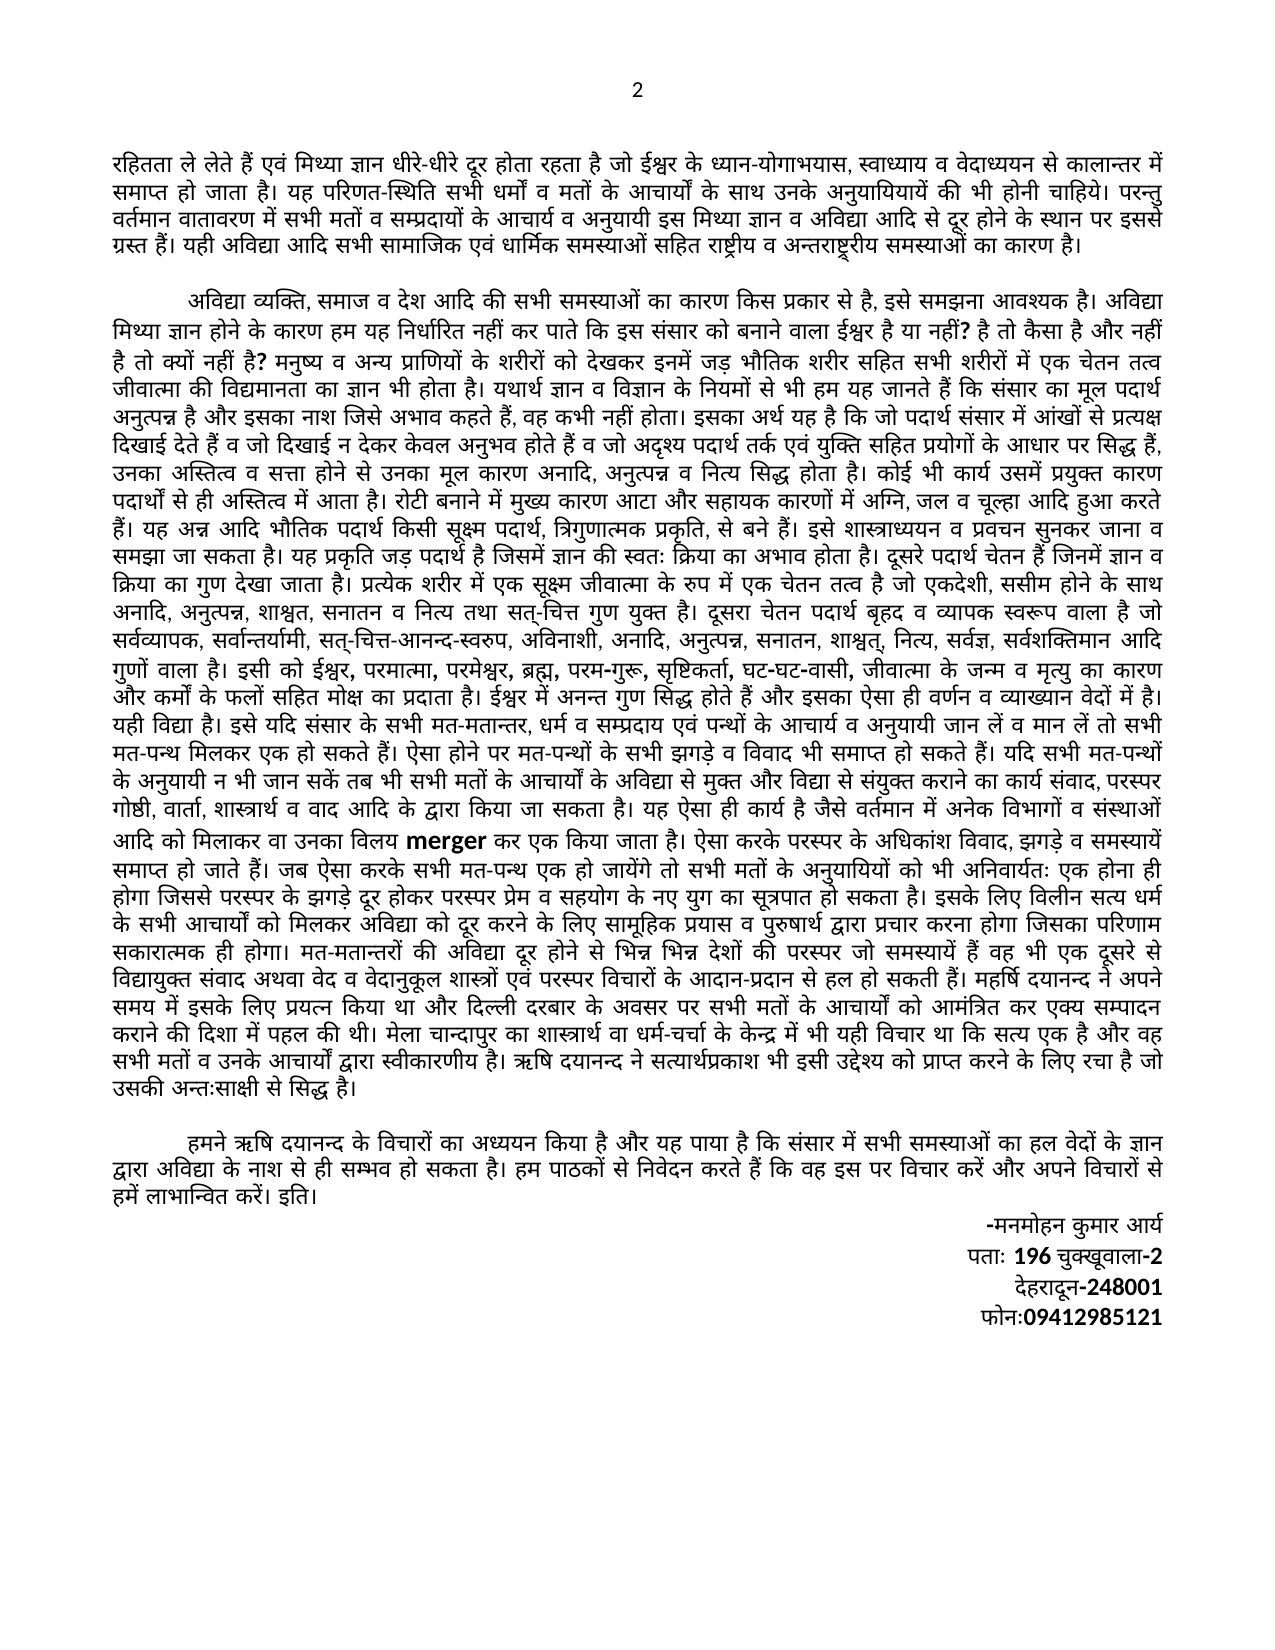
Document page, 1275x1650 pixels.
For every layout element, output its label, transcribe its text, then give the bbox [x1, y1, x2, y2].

text फोनः09412985121 [112, 1301, 1162, 1332]
text अविद्या व्यक्ति, समाज व देश आदि की सभी समस्याओं का कारण किस प्रकार से है, इसे समझना आवश्यक है। अविद्या मिथ्या ज्ञान होने के कारण हम यह निर्धारित नहीं कर पाते कि इस संसार को बनाने वाला ईश्वर है या नहीं? है तो कैसा है और नहीं है तो क्यों नहीं है? मनुष्य व अन्य प्राणियों के शरीरों को देखकर इनमें जड़ भौतिक शरीर सहित सभी शरीरों में एक चेतन तत्व जीवात्मा की विद्यमानता का ज्ञान भी होता है। यथार्थ ज्ञान व विज्ञान के नियमों से भी हम यह जानते हैं कि संसार का मूल पदार्थ अनुत्पन्न है और इसका नाश जिसे अभाव कहते हैं, वह कभी नहीं होता। इसका अर्थ यह है कि जो पदार्थ संसार में आंखों से प्रत्यक्ष दिखाई देते हैं व जो दिखाई न देकर केवल अनुभव होते हैं व जो अदृश्य पदार्थ तर्क एवं युक्ति सहित प्रयोगों के आधार पर सिद्ध हैं, उनका अस्तित्व व सत्ता होने से उनका मूल कारण अनादि, अनुत्पन्न व नित्य सिद्ध होता है। कोई भी कार्य उसमें प्रयुक्त कारण पदार्थों से ही अस्तित्व में आता है। रोटी बनाने में मुख्य कारण आटा और सहायक कारणों में अग्नि, जल व चूल्हा आदि हुआ करते हैं। यह अन्न आदि भौतिक पदार्थ किसी सूक्ष्म पदार्थ, त्रिगुणात्मक प्रकृति, से बने हैं। इसे शास्त्राध्ययन व प्रवचन सुनकर जाना व समझा जा सकता है। यह प्रकृति जड़ पदार्थ है जिसमें ज्ञान की स्वतः क्रिया का अभाव होता है। दूसरे पदार्थ चेतन हैं जिनमें ज्ञान व क्रिया का गुण देखा जाता है। प्रत्येक शरीर में एक सूक्ष्म जीवात्मा के रुप में एक चेतन तत्व है जो एकदेशी, ससीम होने के साथ अनादि, अनुत्पन्न, शाश्वत, सनातन व नित्य तथा सत्-चित्त गुण युक्त है। दूसरा चेतन पदार्थ बृहद व व्यापक स्वरूप वाला है जो सर्वव्यापक, सर्वान्तर्यामी, सत्-चित्त-आनन्द-स्वरुप, अविनाशी, अनादि, अनुत्पन्न, सनातन, शाश्वत्, नित्य, सर्वज्ञ, सर्वशक्तिमान आदि गुणों वाला है। इसी को ईश्वर, परमात्मा, परमेश्वर, ब्रह्म, परम-गुरू, सृष्टिकर्ता, घट-घट-वासी, जीवात्मा के जन्म व मृत्यु का कारण और कर्मों के फलों सहित मोक्ष का प्रदाता है। ईश्वर में अनन्त गुण सिद्ध होते हैं और इसका ऐसा ही वर्णन व व्याख्यान वेदों में है। यही विद्या है। इसे यदि संसार के सभी मत-मतान्तर, धर्म व सम्प्रदाय एवं पन्थों के आचार्य व अनुयायी जान लें व मान लें तो सभी मत-पन्थ मिलकर एक हो सकते हैं। ऐसा होने पर मत-पन्थों के सभी झगड़े व विवाद भी समाप्त हो सकते हैं। यदि सभी मत-पन्थों के अनुयायी न भी जान सकें तब भी सभी मतों के आचार्यों के अविद्या से मुक्त और विद्या से संयुक्त कराने का कार्य संवाद, परस्पर गोष्ठी, वार्ता, शास्त्रार्थ व वाद आदि के द्वारा किया जा सकता है। यह ऐसा ही कार्य है जैसे वर्तमान में अनेक विभागों व संस्थाओं आदि को मिलाकर वा उनका विलय merger कर एक किया जाता है। ऐसा करके परस्पर के अधिकांश विवाद, झगड़े व समस्यायें समाप्त हो जाते हैं। जब ऐसा करके सभी मत-पन्थ एक हो जायेंगे तो सभी मतों के अनुयायियों को भी अनिवार्यतः एक होना ही होगा जिससे परस्पर के झगड़े दूर होकर परस्पर प्रेम व सहयोग के नए युग का सूत्रपात हो सकता है। इसके लिए विलीन सत्य धर्म के सभी आचार्यों को मिलकर अविद्या को दूर करने के लिए सामूहिक प्रयास व पुरुषार्थ द्वारा प्रचार करना होगा जिसका परिणाम सकारात्मक ही होगा। मत-मतान्तरों की अविद्या दूर होने से भिन्न भिन्न देशों की परस्पर जो समस्यायें हैं वह भी एक दूसरे से विद्यायुक्त संवाद अथवा वेद व वेदानुकूल शास्त्रों एवं परस्पर विचारों के आदान-प्रदान से हल हो सकती हैं। महर्षि दयानन्द ने अपने समय में इसके लिए प्रयत्न किया था और दिल्ली दरबार के अवसर पर सभी मतों के आचार्यों को आमंत्रित कर एक्य सम्पादन कराने की दिशा में पहल की थी। मेला चान्दापुर का शास्त्रार्थ वा धर्म-चर्चा के केन्द्र में भी यही विचार था कि सत्य एक है और वह सभी मतों व उनके आचार्यों द्वारा स्वीकारणीय है। ऋषि दयानन्द ने सत्यार्थप्रकाश भी इसी उद्देश्य को प्राप्त करने के लिए रचा है जो उसकी अन्तःसाक्षी से सिद्ध है। [112, 287, 1162, 1102]
text देहरादून-248001 [112, 1271, 1162, 1301]
text -मनमोहन कुमार आर्य [112, 1210, 1162, 1240]
text पताः 196 चुक्खूवाला-2 [112, 1240, 1162, 1271]
text हमने ऋषि दयानन्द के विचारों का अध्ययन किया है और यह पाया है कि संसार में सभी समस्याओं का हल वेदों के ज्ञान द्वारा अविद्या के नाश से ही सम्भव हो सकता है। हम पाठकों से निवेदन करते हैं कि वह इस पर विचार करें और अपने विचारों से हमें लाभान्वित करें। इति। [112, 1130, 1162, 1210]
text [112, 150, 1162, 259]
